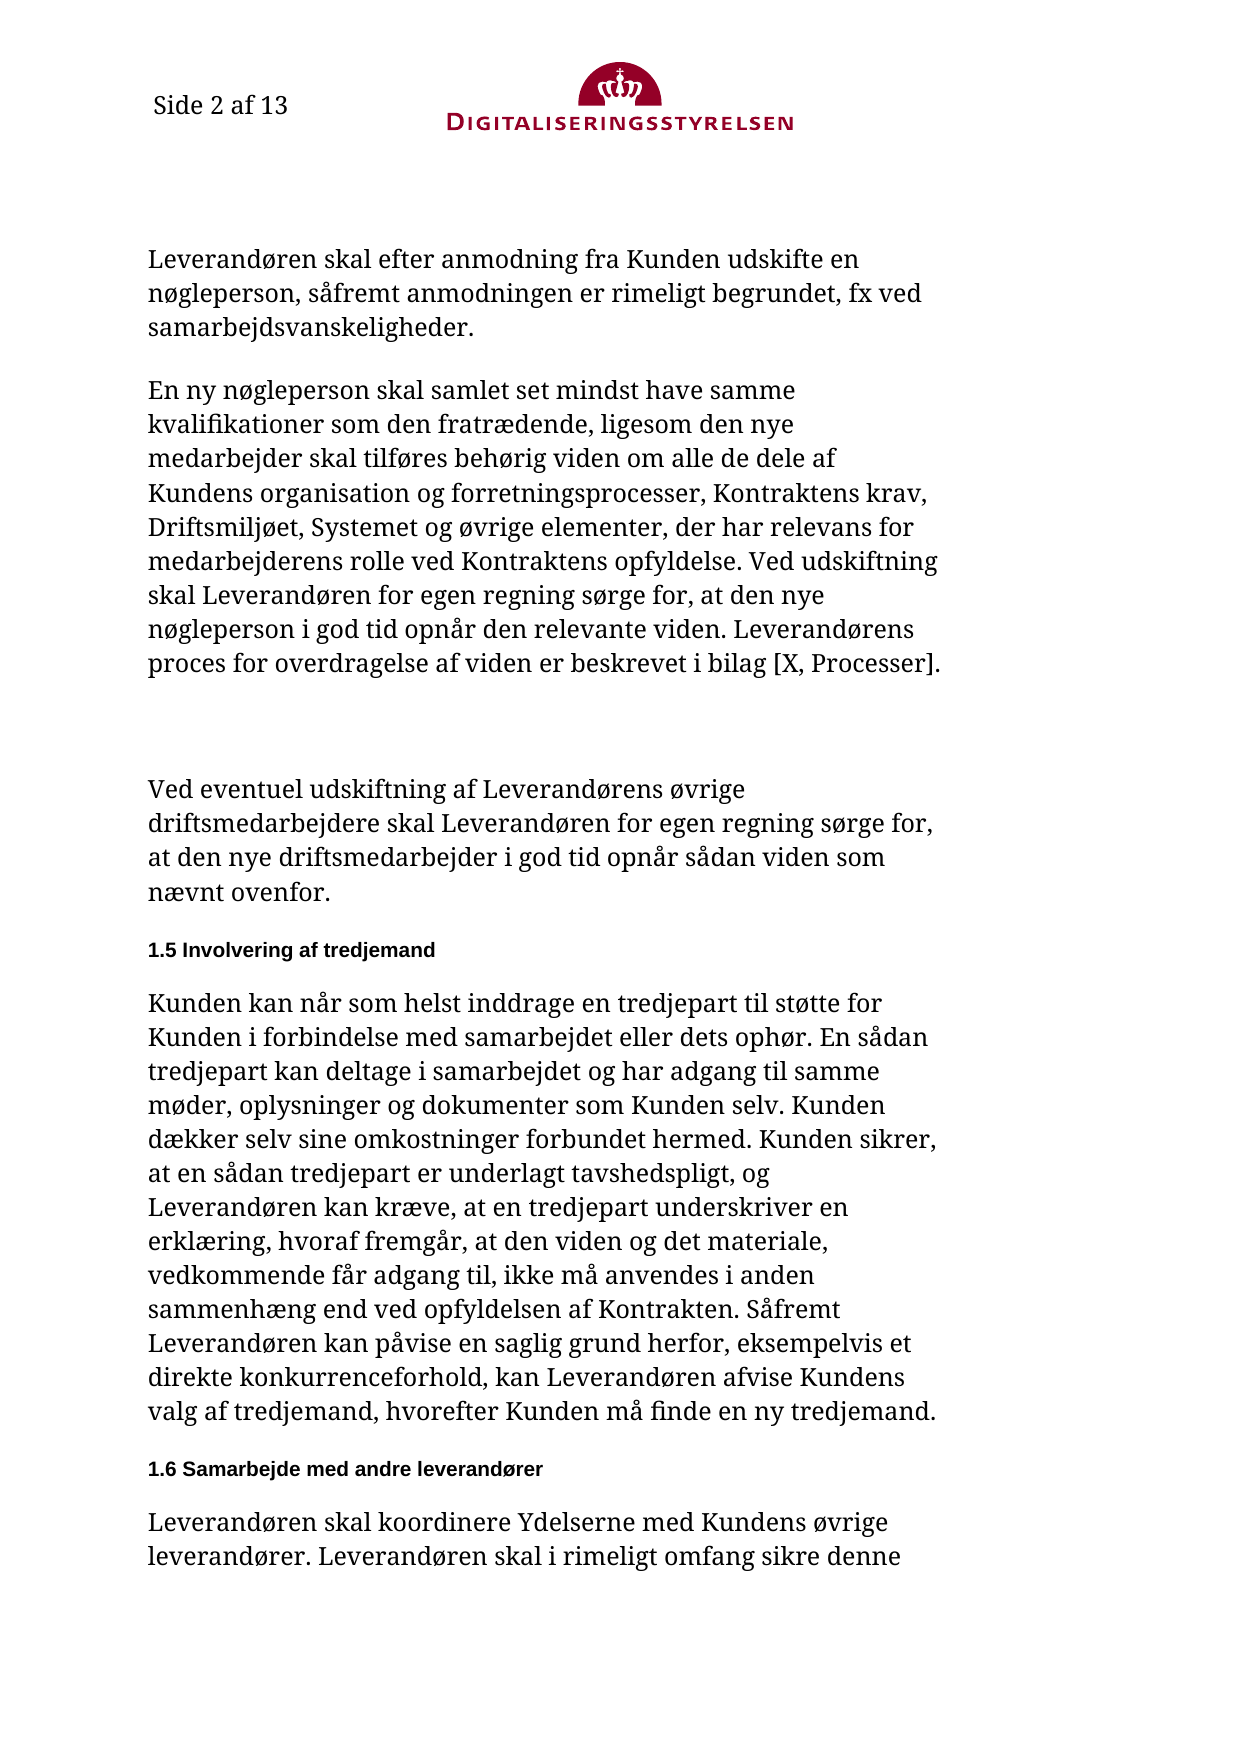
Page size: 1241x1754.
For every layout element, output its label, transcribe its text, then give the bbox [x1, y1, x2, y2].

text En ny nøgleperson skal samlet set mindst have samme kvalifikationer som den fratrædende, ligesom den nye medarbejder skal tilføres behørig viden om alle de dele af Kundens organisation og forretningsprocesser, Kontraktens krav, Driftsmiljøet, Systemet og øvrige elementer, der har relevans for medarbejderens rolle ved Kontraktens opfyldelse. Ved udskiftning skal Leverandøren for egen regning sørge for, at den nye nøgleperson i god tid opnår den relevante viden. Leverandørens proces for overdragelse af viden er beskrevet i bilag [X, Processer]. [148, 373, 945, 679]
subtitle 1.6 Samarbejde med andre leverandører [148, 1457, 945, 1481]
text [148, 1505, 945, 1573]
text Leverandøren skal efter anmodning fra Kunden udskifte en nøgleperson, såfremt anmodningen er rimeligt begrundet, fx ved samarbejdsvanskeligheder. [148, 242, 945, 344]
subtitle 1.5 Involvering af tredjemand [148, 937, 945, 961]
text Ved eventuel udskiftning af Leverandørens øvrige driftsmedarbejdere skal Leverandøren for egen regning sørge for, at den nye driftsmedarbejder i god tid opnår sådan viden som nævnt ovenfor. [148, 772, 945, 908]
text Kunden kan når som helst inddrage en tredjepart til støtte for Kunden i forbindelse med samarbejdet eller dets ophør. En sådan tredjepart kan deltage i samarbejdet og har adgang til samme møder, oplysninger og dokumenter som Kunden selv. Kunden dækker selv sine omkostninger forbundet hermed. Kunden sikrer, at en sådan tredjepart er underlagt tavshedspligt, og Leverandøren kan kræve, at en tredjepart underskriver en erklæring, hvoraf fremgår, at den viden og det materiale, vedkommende får adgang til, ikke må anvendes i anden sammenhæng end ved opfyldelsen af Kontrakten. Såfremt Leverandøren kan påvise en saglig grund herfor, eksempelvis et direkte konkurrenceforhold, kan Leverandøren afvise Kundens valg af tredjemand, hvorefter Kunden må finde en ny tredjemand. [148, 985, 945, 1428]
